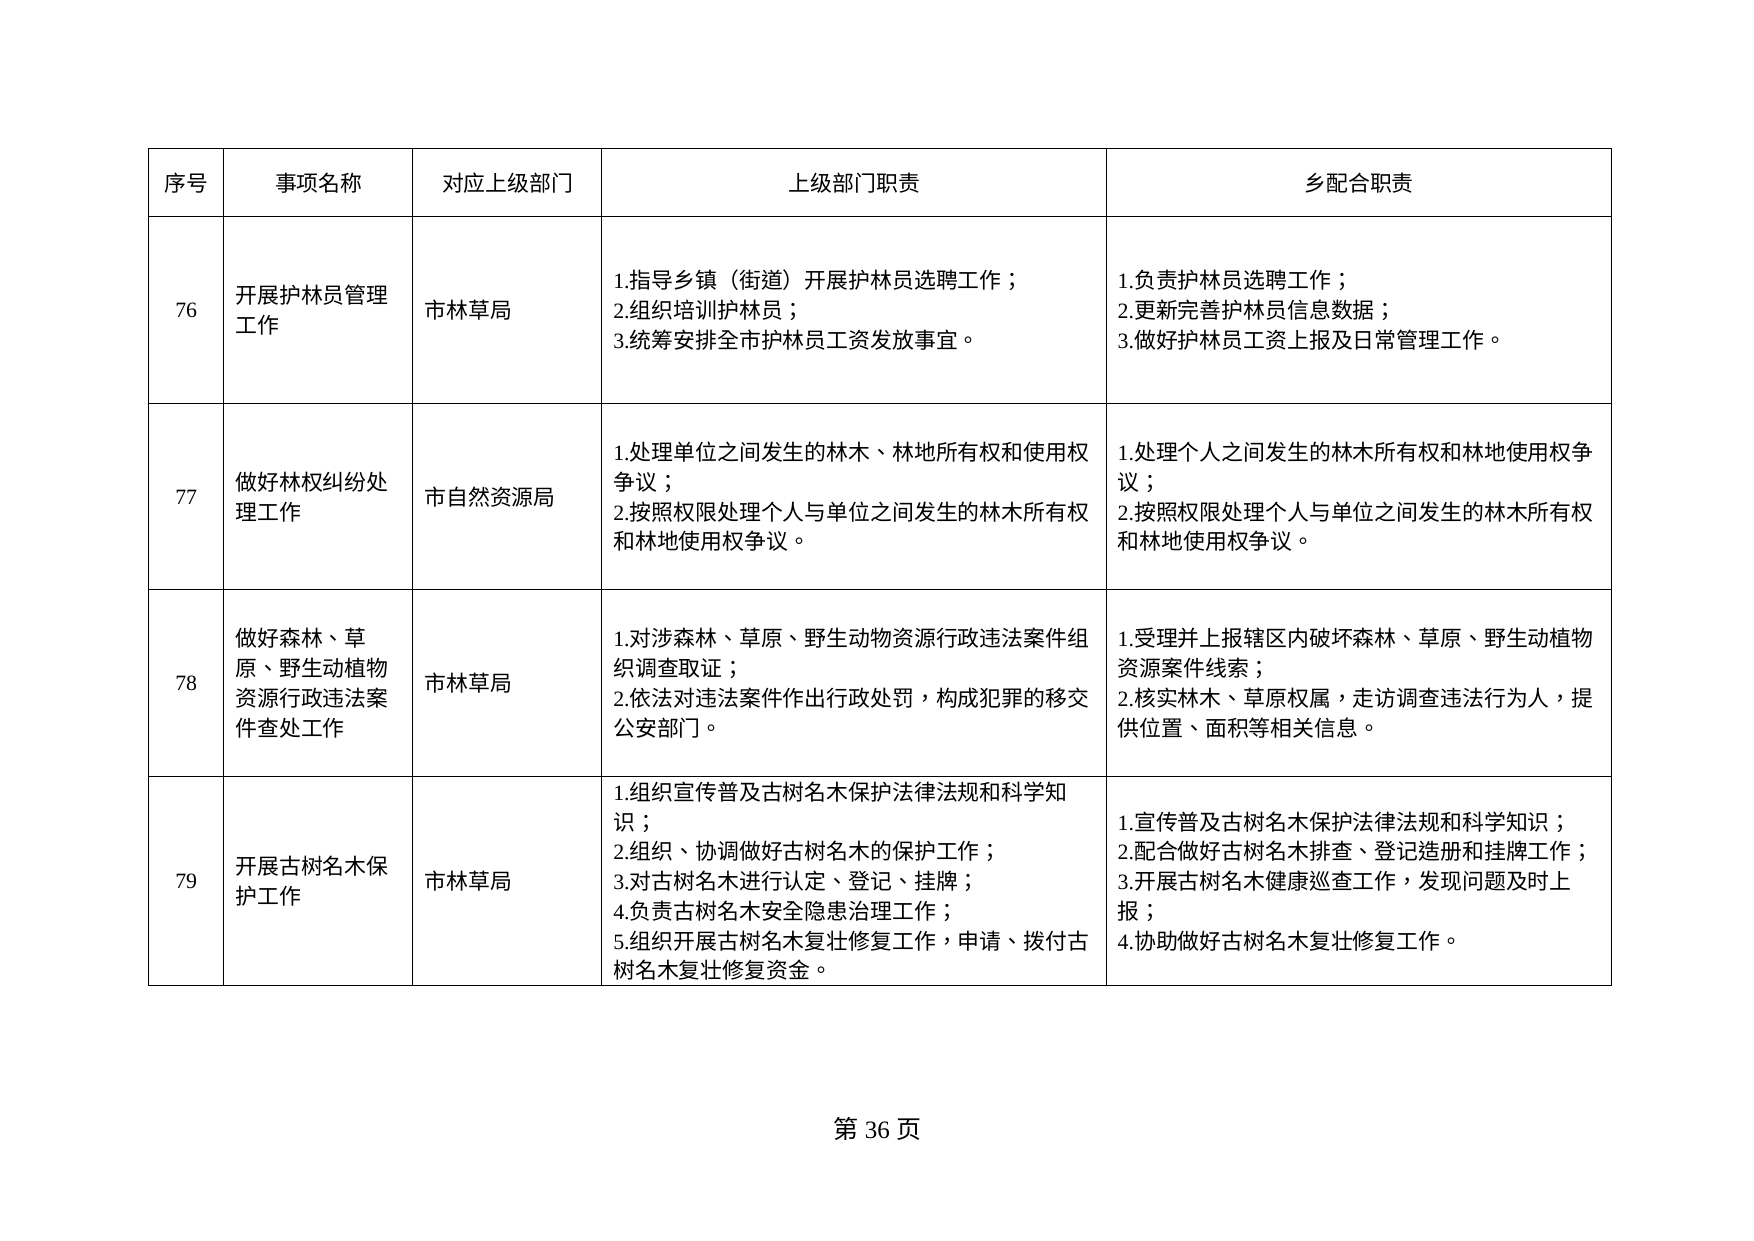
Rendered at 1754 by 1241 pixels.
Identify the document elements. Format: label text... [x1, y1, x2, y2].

table_cell 1.组织宣传普及古树名木保护法律法规和科学知识； 2.组织、协调做好古树名木的保护工作； 3.对古树名木进行认定、登记、挂牌； 4.负责古树名木安全隐患治理工作； 5.组织开展古树名木复壮修复工作，申请、拨付古树名木复壮修复资金。 [602, 777, 1106, 985]
table_cell 1.对涉森林、草原、野生动物资源行政违法案件组织调查取证； 2.依法对违法案件作出行政处罚，构成犯罪的移交公安部门。 [602, 590, 1106, 776]
table_header 上级部门职责 [602, 149, 1106, 216]
table_header 序号 [149, 149, 223, 216]
table_cell 1.处理个人之间发生的林木所有权和林地使用权争议； 2.按照权限处理个人与单位之间发生的林木所有权和林地使用权争议。 [1107, 404, 1611, 589]
table_cell 市林草局 [413, 217, 601, 403]
table_cell 1.处理单位之间发生的林木、林地所有权和使用权争议； 2.按照权限处理个人与单位之间发生的林木所有权和林地使用权争议。 [602, 404, 1106, 589]
table_header 乡配合职责 [1107, 149, 1611, 216]
table_cell 市林草局 [413, 590, 601, 776]
table_cell 1.受理并上报辖区内破坏森林、草原、野生动植物资源案件线索； 2.核实林木、草原权属，走访调查违法行为人，提供位置、面积等相关信息。 [1107, 590, 1611, 776]
table_cell 77 [149, 404, 223, 589]
table_cell 做好林权纠纷处理工作 [224, 404, 412, 589]
table_cell 做好森林、草原、野生动植物资源行政违法案件查处工作 [224, 590, 412, 776]
table_cell 79 [149, 777, 223, 985]
table_header 事项名称 [224, 149, 412, 216]
table_cell 1.指导乡镇（街道）开展护林员选聘工作； 2.组织培训护林员； 3.统筹安排全市护林员工资发放事宜。 [602, 217, 1106, 403]
table_cell 开展护林员管理工作 [224, 217, 412, 403]
table_header 对应上级部门 [413, 149, 601, 216]
table_cell 76 [149, 217, 223, 403]
table_cell 开展古树名木保护工作 [224, 777, 412, 985]
table_cell 78 [149, 590, 223, 776]
table_cell 市林草局 [413, 777, 601, 985]
table_cell 1.负责护林员选聘工作； 2.更新完善护林员信息数据； 3.做好护林员工资上报及日常管理工作。 [1107, 217, 1611, 403]
table_cell 1.宣传普及古树名木保护法律法规和科学知识； 2.配合做好古树名木排查、登记造册和挂牌工作； 3.开展古树名木健康巡查工作，发现问题及时上报； 4.协助做好古树名木复壮修复工作。 [1107, 777, 1611, 985]
table_cell 市自然资源局 [413, 404, 601, 589]
